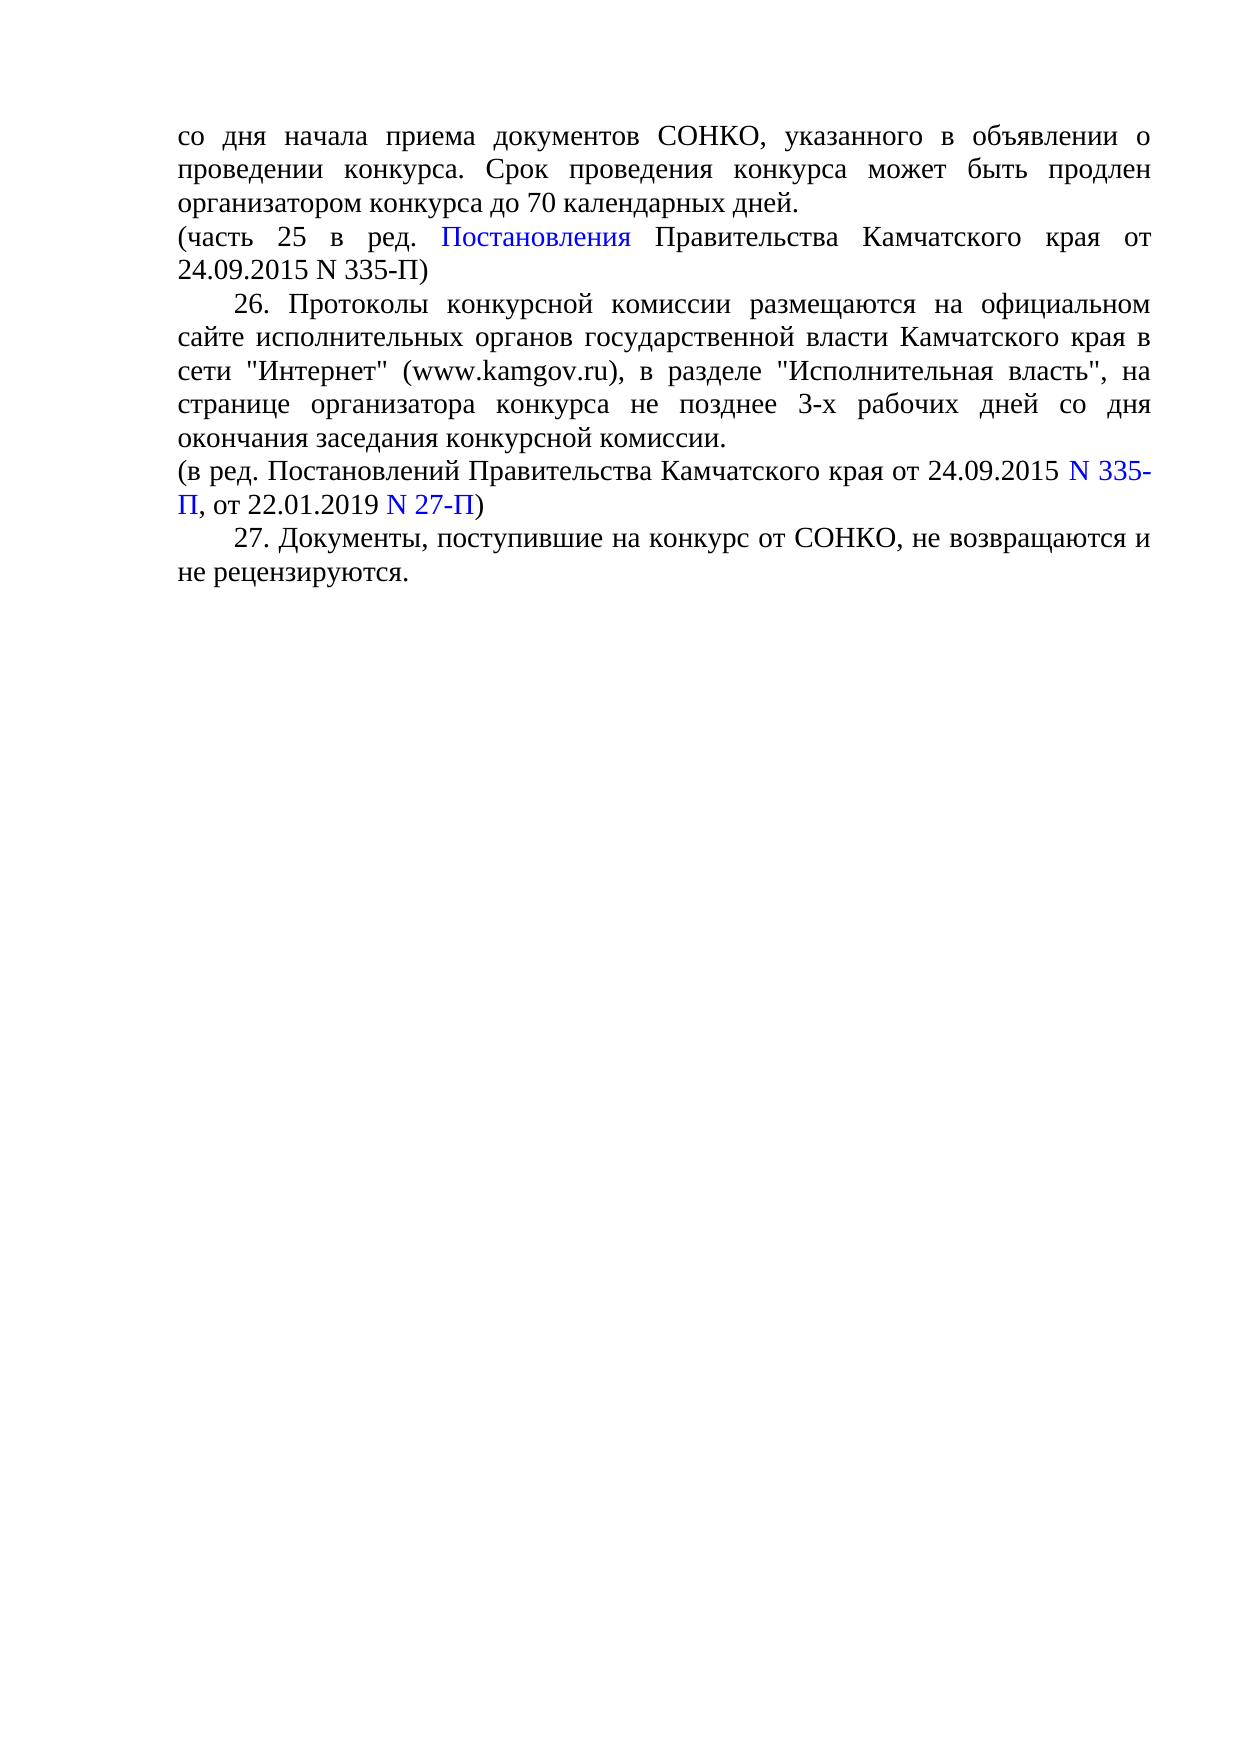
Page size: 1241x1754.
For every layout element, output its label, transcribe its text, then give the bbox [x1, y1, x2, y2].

text 27. Документы, поступившие на конкурс от СОНКО, не возвращаются и не рецензируются. [177, 521, 1152, 588]
text (часть 25 в ред. Постановления Правительства Камчатского края от 24.09.2015 N 335-П) [177, 219, 1152, 286]
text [177, 118, 1152, 219]
text 26. Протоколы конкурсной комиссии размещаются на официальном сайте исполнительных органов государственной власти Камчатского края в сети "Интернет" (www.kamgov.ru), в разделе "Исполнительная власть", на странице организатора конкурса не позднее 3-х рабочих дней со дня окончания заседания конкурсной комиссии. [177, 286, 1152, 453]
text (в ред. Постановлений Правительства Камчатского края от 24.09.2015 N 335-П, от 22.01.2019 N 27-П) [177, 453, 1152, 521]
